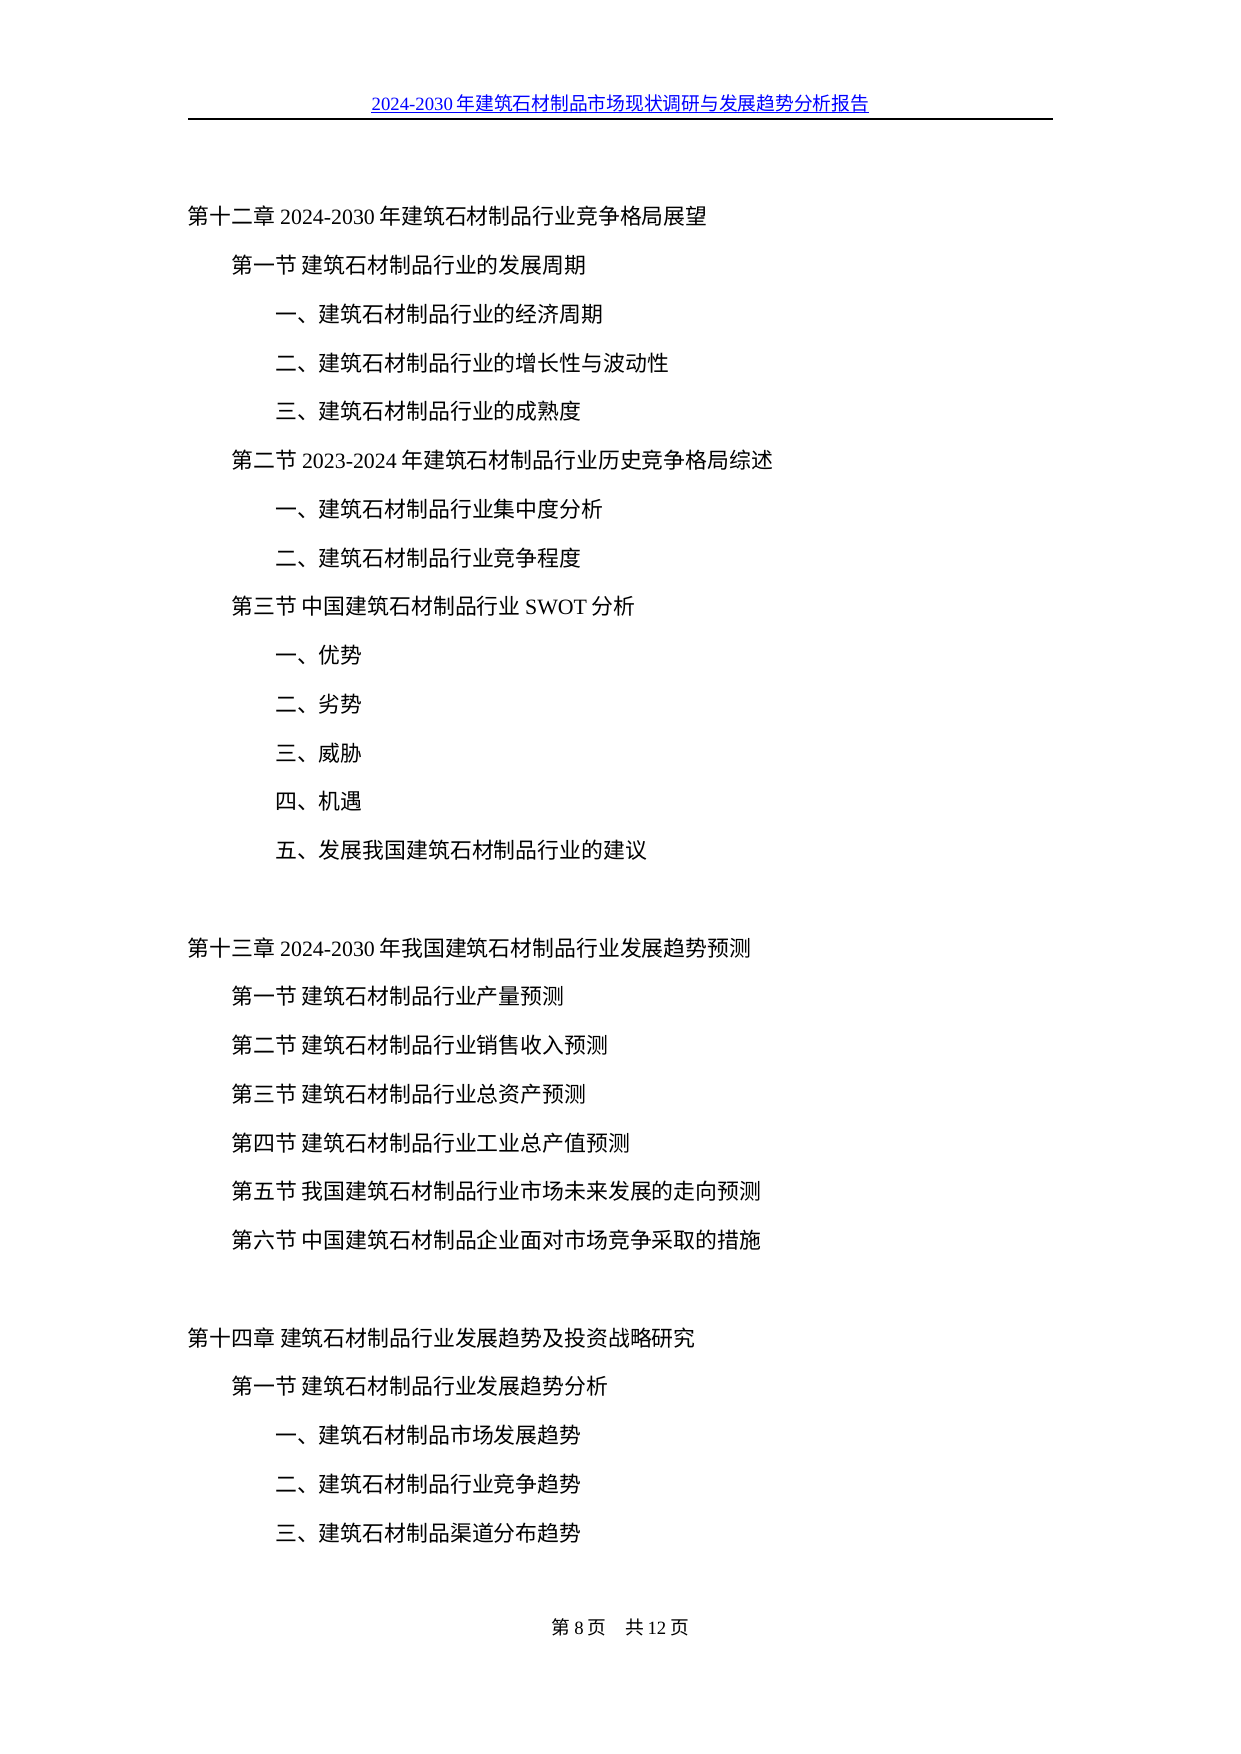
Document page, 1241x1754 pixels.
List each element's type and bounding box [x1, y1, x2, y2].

text [187, 150, 1053, 1548]
